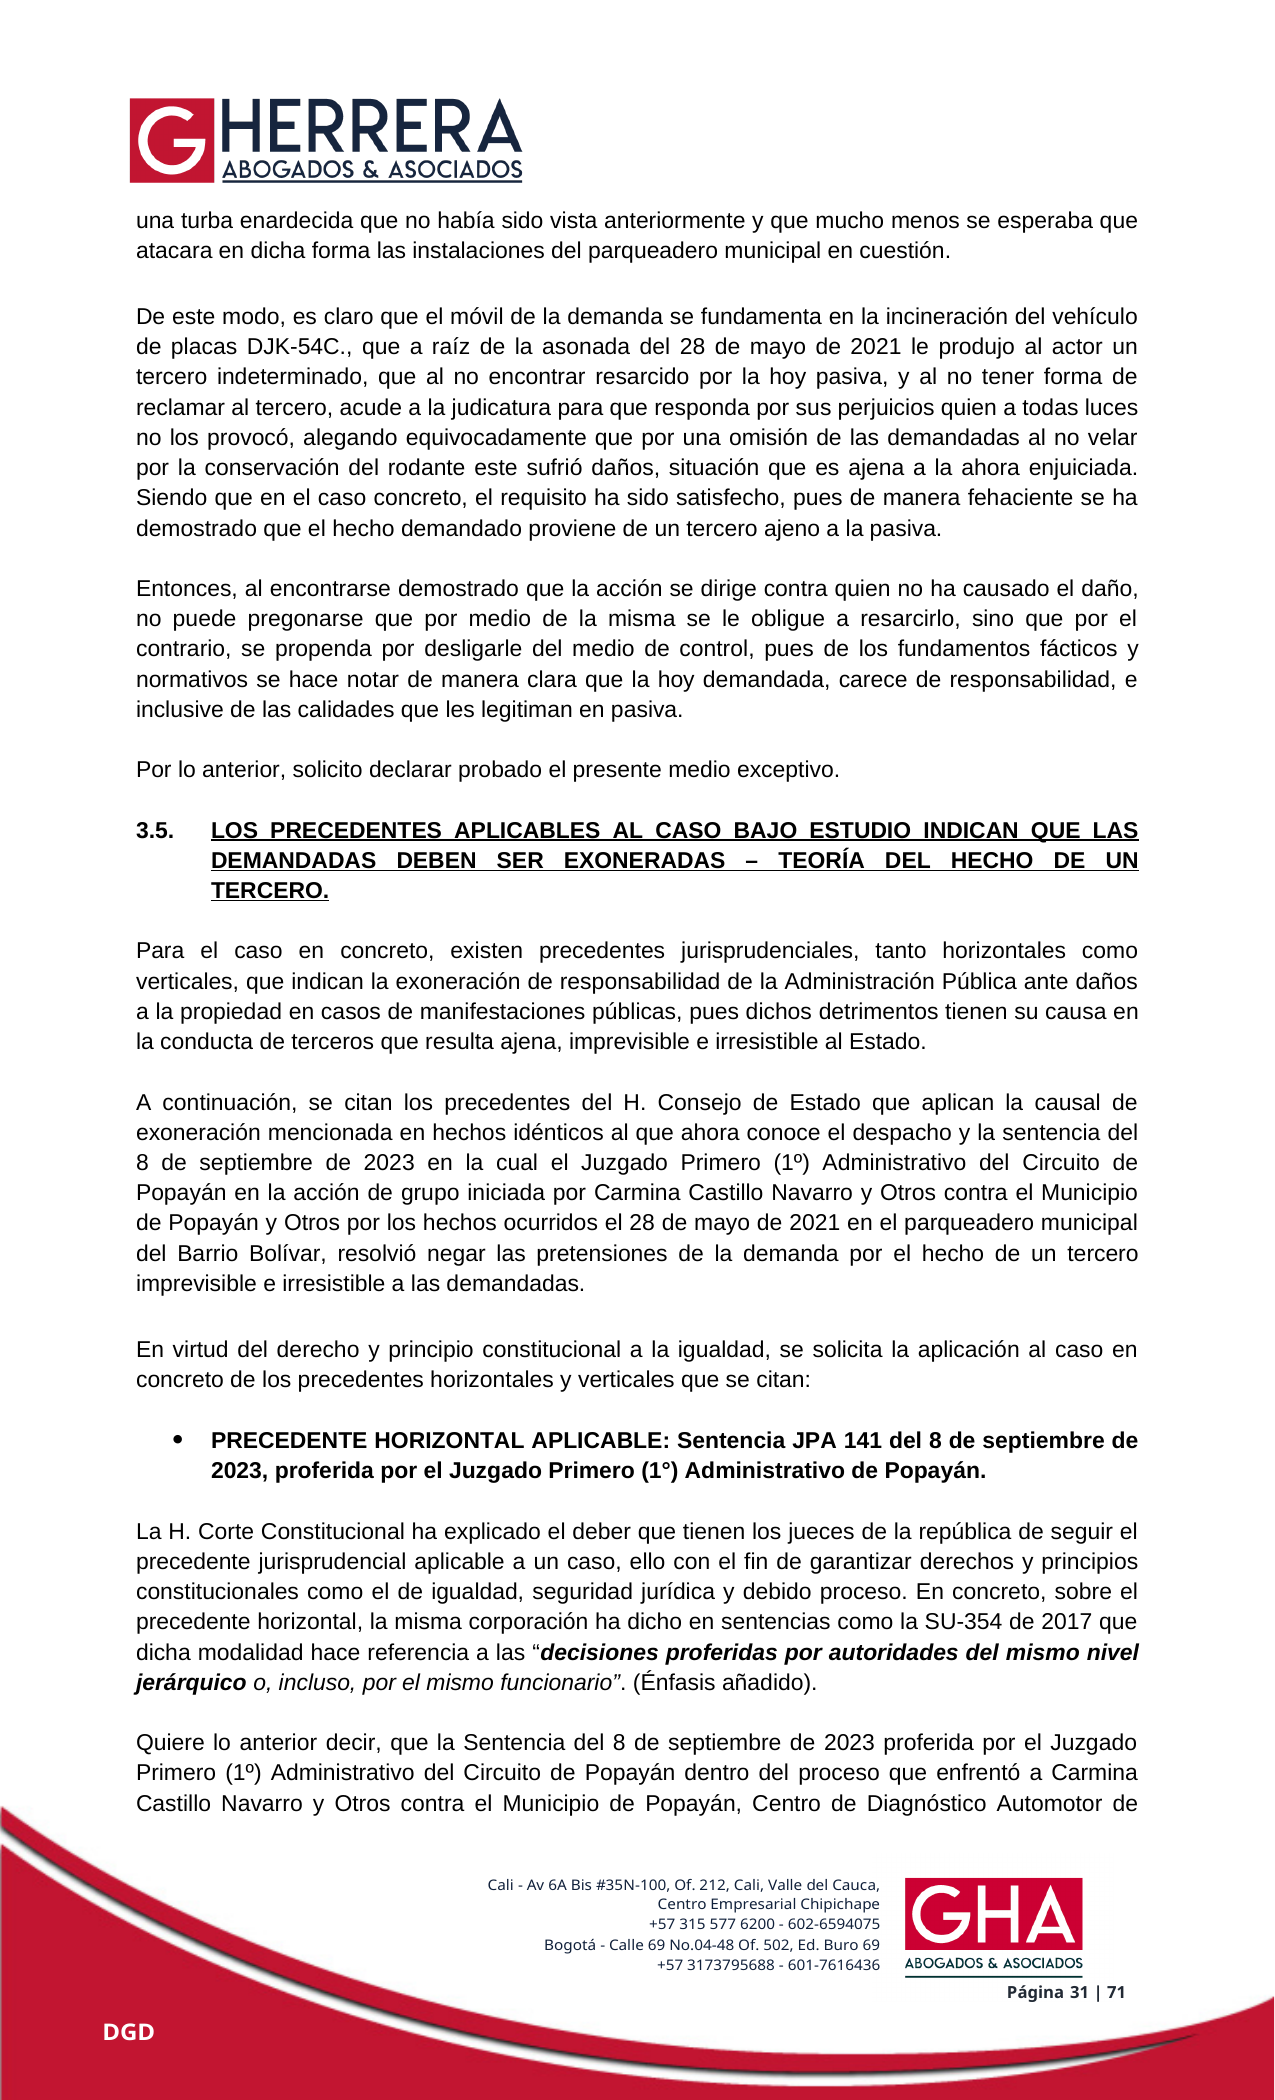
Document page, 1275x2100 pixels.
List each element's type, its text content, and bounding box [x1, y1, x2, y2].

text Entonces, al encontrarse demostrado que la acción se dirige contra quien no ha causado el daño, no puede pregonarse que por medio de la misma se le obligue a resarcirlo, sino que por el contrario, se propenda por desligarle del medio de control, pues de los fundamentos fácticos y normativos se hace notar de manera clara que la hoy demandada, carece de responsabilidad, e inclusive de las calidades que les legitiman en pasiva. [136, 575, 1139, 722]
text De este modo, es claro que el móvil de la demanda se fundamenta en la incineración del vehículo de placas DJK-54C., que a raíz de la asonada del 28 de mayo de 2021 le produjo al actor un tercero indeterminado, que al no encontrar resarcido por la hoy pasiva, y al no tener forma de reclamar al tercero, acude a la judicatura para que responda por sus perjuicios quien a todas luces no los provocó, alegando equivocadamente que por una omisión de las demandadas al no velar por la conservación del rodante este sufrió daños, situación que es ajena a la ahora enjuiciada. Siendo que en el caso concreto, el requisito ha sido satisfecho, pues de manera fehaciente se ha demostrado que el hecho demandado proviene de un tercero ajeno a la pasiva. [136, 303, 1139, 541]
text Por lo anterior, solicito declarar probado el presente medio exceptivo. [136, 756, 1139, 783]
text Para el caso en concreto, existen precedentes jurisprudenciales, tanto horizontales como verticales, que indican la exoneración de responsabilidad de la Administración Pública ante daños a la propiedad en casos de manifestaciones públicas, pues dichos detrimentos tienen su causa en la conducta de terceros que resulta ajena, imprevisible e irresistible al Estado. [136, 937, 1139, 1054]
list PRECEDENTE HORIZONTAL APLICABLE: Sentencia JPA 141 del 8 de septiembre de 2023, proferida por el Juzgado Primero (1°) Administrativo de Popayán. [173, 1427, 1139, 1484]
picture [109, 75, 542, 206]
picture [0, 1793, 1275, 2100]
list LOS PRECEDENTES APLICABLES AL CASO BAJO ESTUDIO INDICAN QUE LAS DEMANDADAS DEBEN SER EXONERADAS – TEORÍA DEL HECHO DE UN TERCERO. [136, 817, 1139, 903]
text La H. Corte Constitucional ha explicado el deber que tienen los jueces de la república de seguir el precedente jurisprudencial aplicable a un caso, ello con el fin de garantizar derechos y principios constitucionales como el de igualdad, seguridad jurídica y debido proceso. En concreto, sobre el precedente horizontal, la misma corporación ha dicho en sentencias como la SU-354 de 2017 que dicha modalidad hace referencia a las “decisiones proferidas por autoridades del mismo nivel jerárquico o, incluso, por el mismo funcionario”. (Énfasis añadido). [136, 1518, 1139, 1695]
text En virtud del derecho y principio constitucional a la igualdad, se solicita la aplicación al caso en concreto de los precedentes horizontales y verticales que se citan: [136, 1336, 1139, 1392]
text A continuación, se citan los precedentes del H. Consejo de Estado que aplican la causal de exoneración mencionada en hechos idénticos al que ahora conoce el despacho y la sentencia del 8 de septiembre de 2023 en la cual el Juzgado Primero (1º) Administrativo del Circuito de Popayán en la acción de grupo iniciada por Carmina Castillo Navarro y Otros contra el Municipio de Popayán y Otros por los hechos ocurridos el 28 de mayo de 2021 en el parqueadero municipal del Barrio Bolívar, resolvió negar las pretensiones de la demanda por el hecho de un tercero imprevisible e irresistible a las demandadas. [136, 1088, 1139, 1296]
